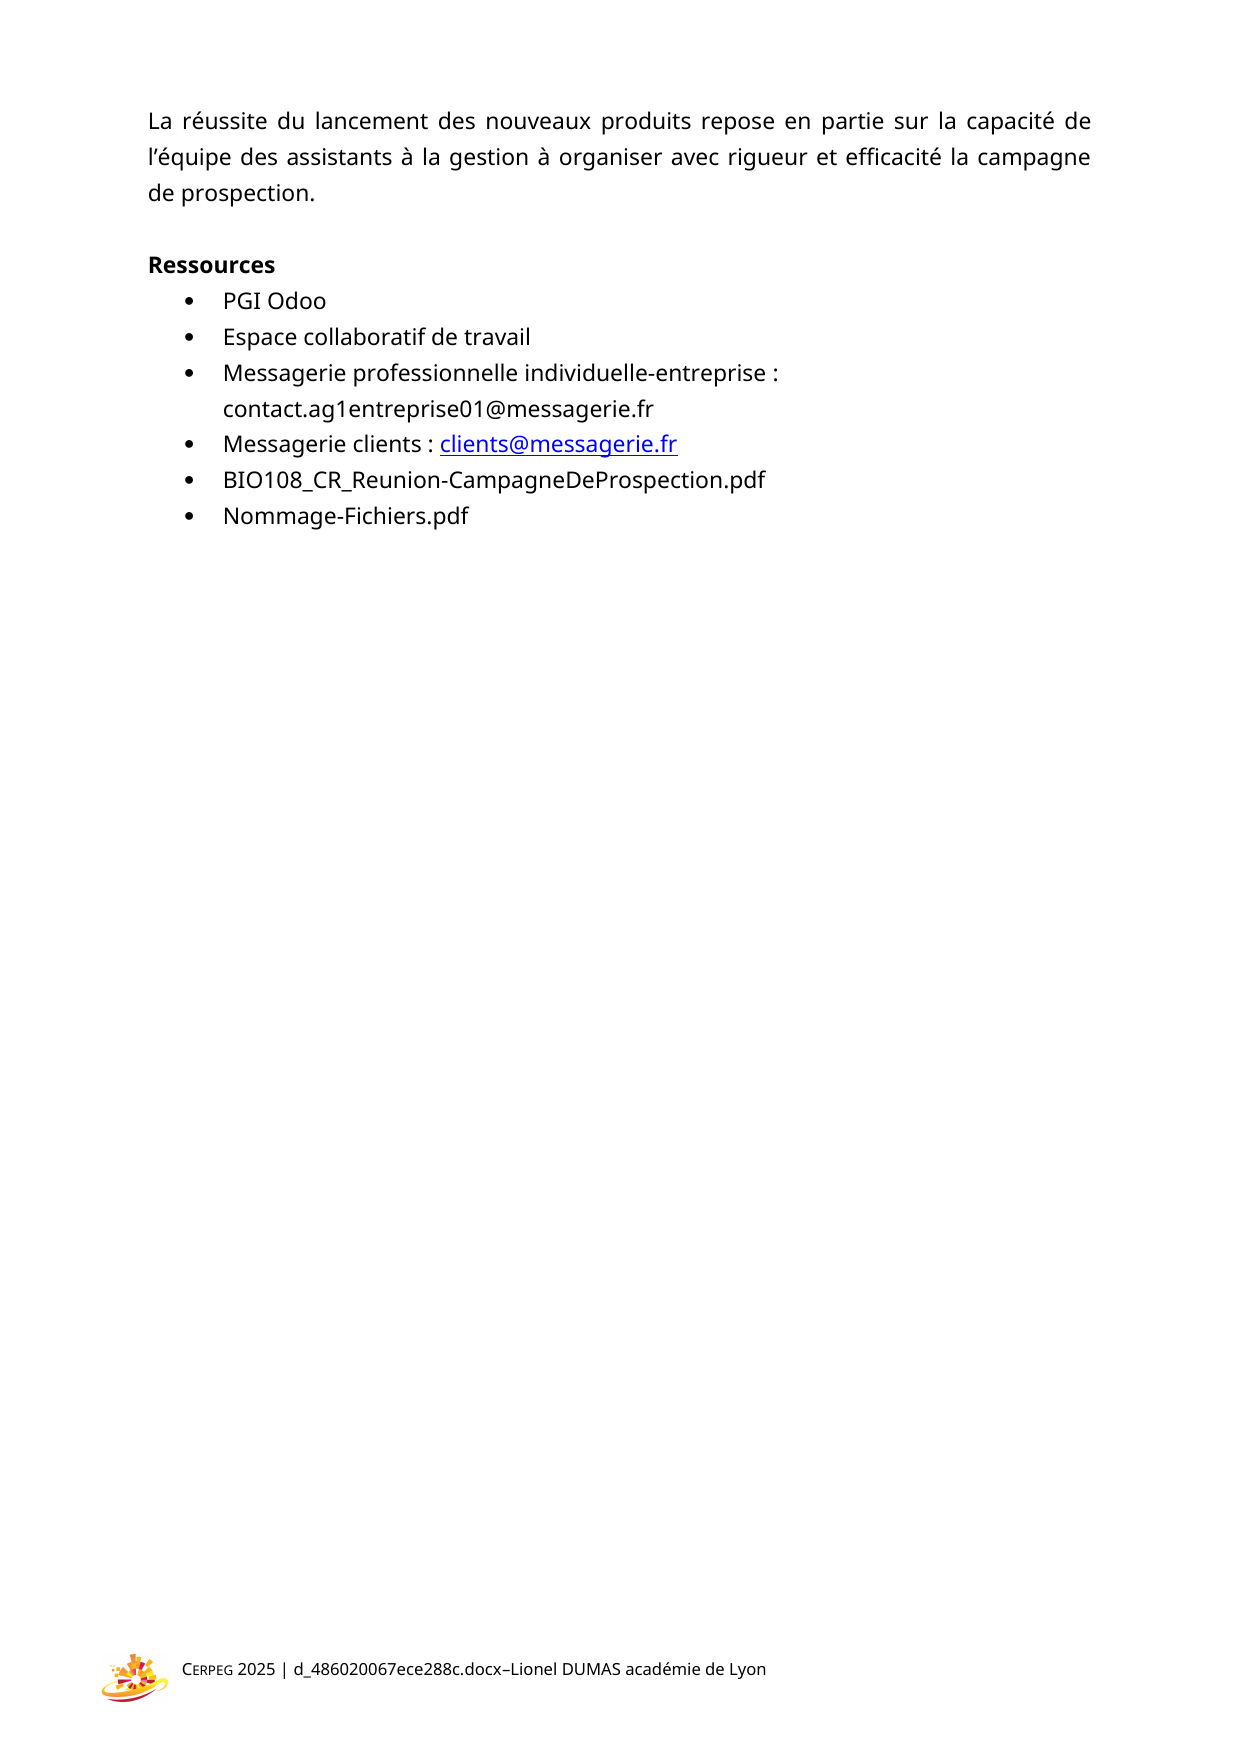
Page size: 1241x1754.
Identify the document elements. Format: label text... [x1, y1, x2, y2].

list Messagerie clients : clients@messagerie.fr [185, 428, 1093, 460]
picture [101, 1653, 169, 1704]
list BIO108_CR_Reunion-CampagneDeProspection.pdf [185, 464, 1093, 496]
text Ressources [148, 249, 1093, 280]
list PGI Odoo [185, 285, 1093, 316]
list Espace collaboratif de travail [185, 321, 1093, 352]
list Messagerie professionnelle individuelle-entreprise : contact.ag1entreprise01@messagerie.fr [185, 357, 1166, 424]
list Nommage-Fichiers.pdf [185, 500, 1093, 532]
text La réussite du lancement des nouveaux produits repose en partie sur la capacité de l’équipe des assistants à la gestion à organiser avec rigueur et efficacité la campagne de prospection. [148, 105, 1093, 208]
